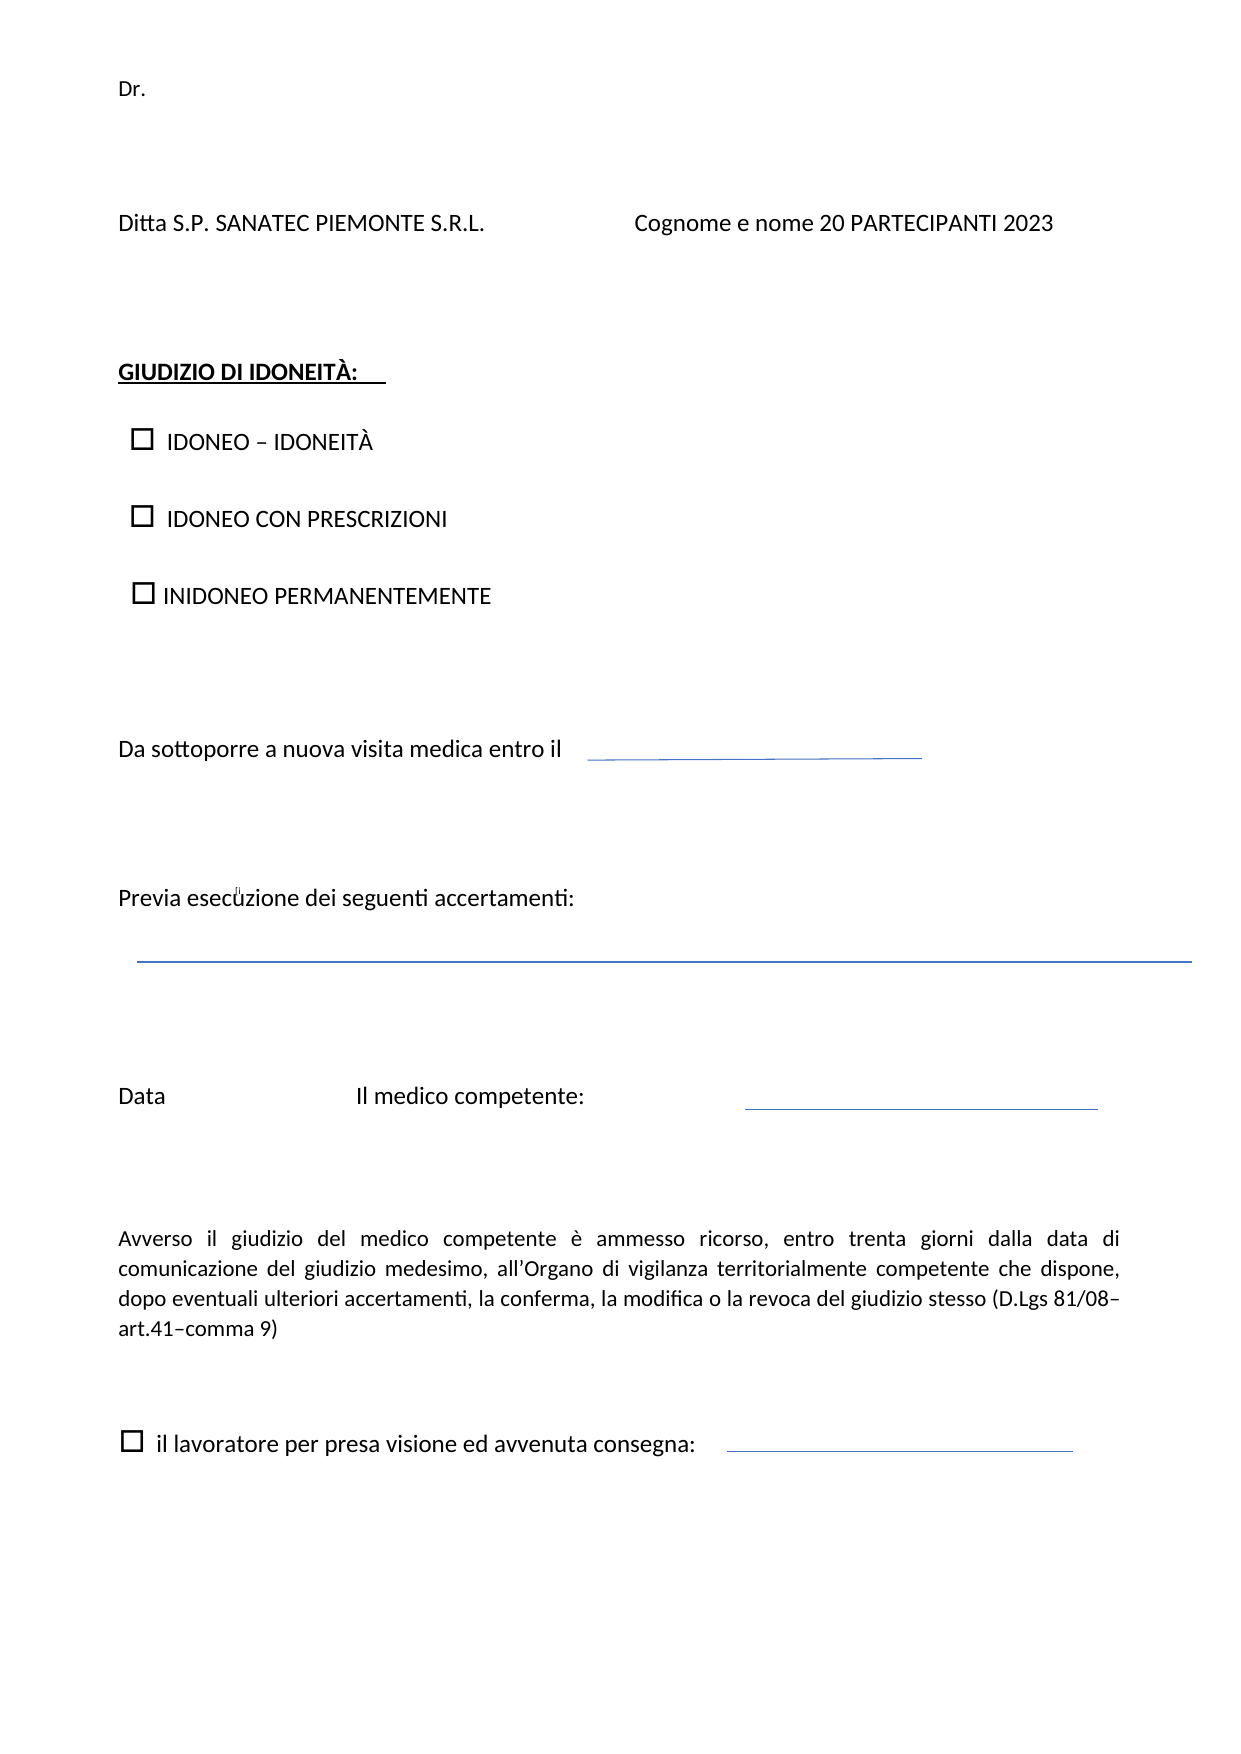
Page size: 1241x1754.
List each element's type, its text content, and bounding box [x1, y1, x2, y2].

text Da sottoporre a nuova visita medica entro il [118, 733, 1122, 764]
text Previa esecuzione dei seguenti accertamenti: [118, 882, 1122, 913]
text Avverso il giudizio del medico competente è ammesso ricorso, entro trenta giorni dalla data di comunicazione del giudizio medesimo, all’Organo di vigilanza territorialmente competente che dispone, dopo eventuali ulteriori accertamenti, la conferma, la modifica o la revoca del giudizio stesso (D.Lgs 81/08–art.41–comma 9) [118, 1224, 1122, 1342]
text Data Il medico competente: [118, 1080, 1122, 1111]
text □ il lavoratore per presa visione ed avvenuta consegna: [118, 1408, 1122, 1464]
text □ IDONEO – IDONEITÀ [118, 406, 1122, 462]
text Ditta S.P. SANATEC PIEMONTE S.R.L. Cognome e nome 20 PARTECIPANTI 2023 [118, 207, 1122, 238]
text □ INIDONEO PERMANENTEMENTE [118, 560, 1122, 616]
text GIUDIZIO DI IDONEITÀ: [118, 356, 1122, 387]
text □ IDONEO CON PRESCRIZIONI [118, 483, 1122, 539]
